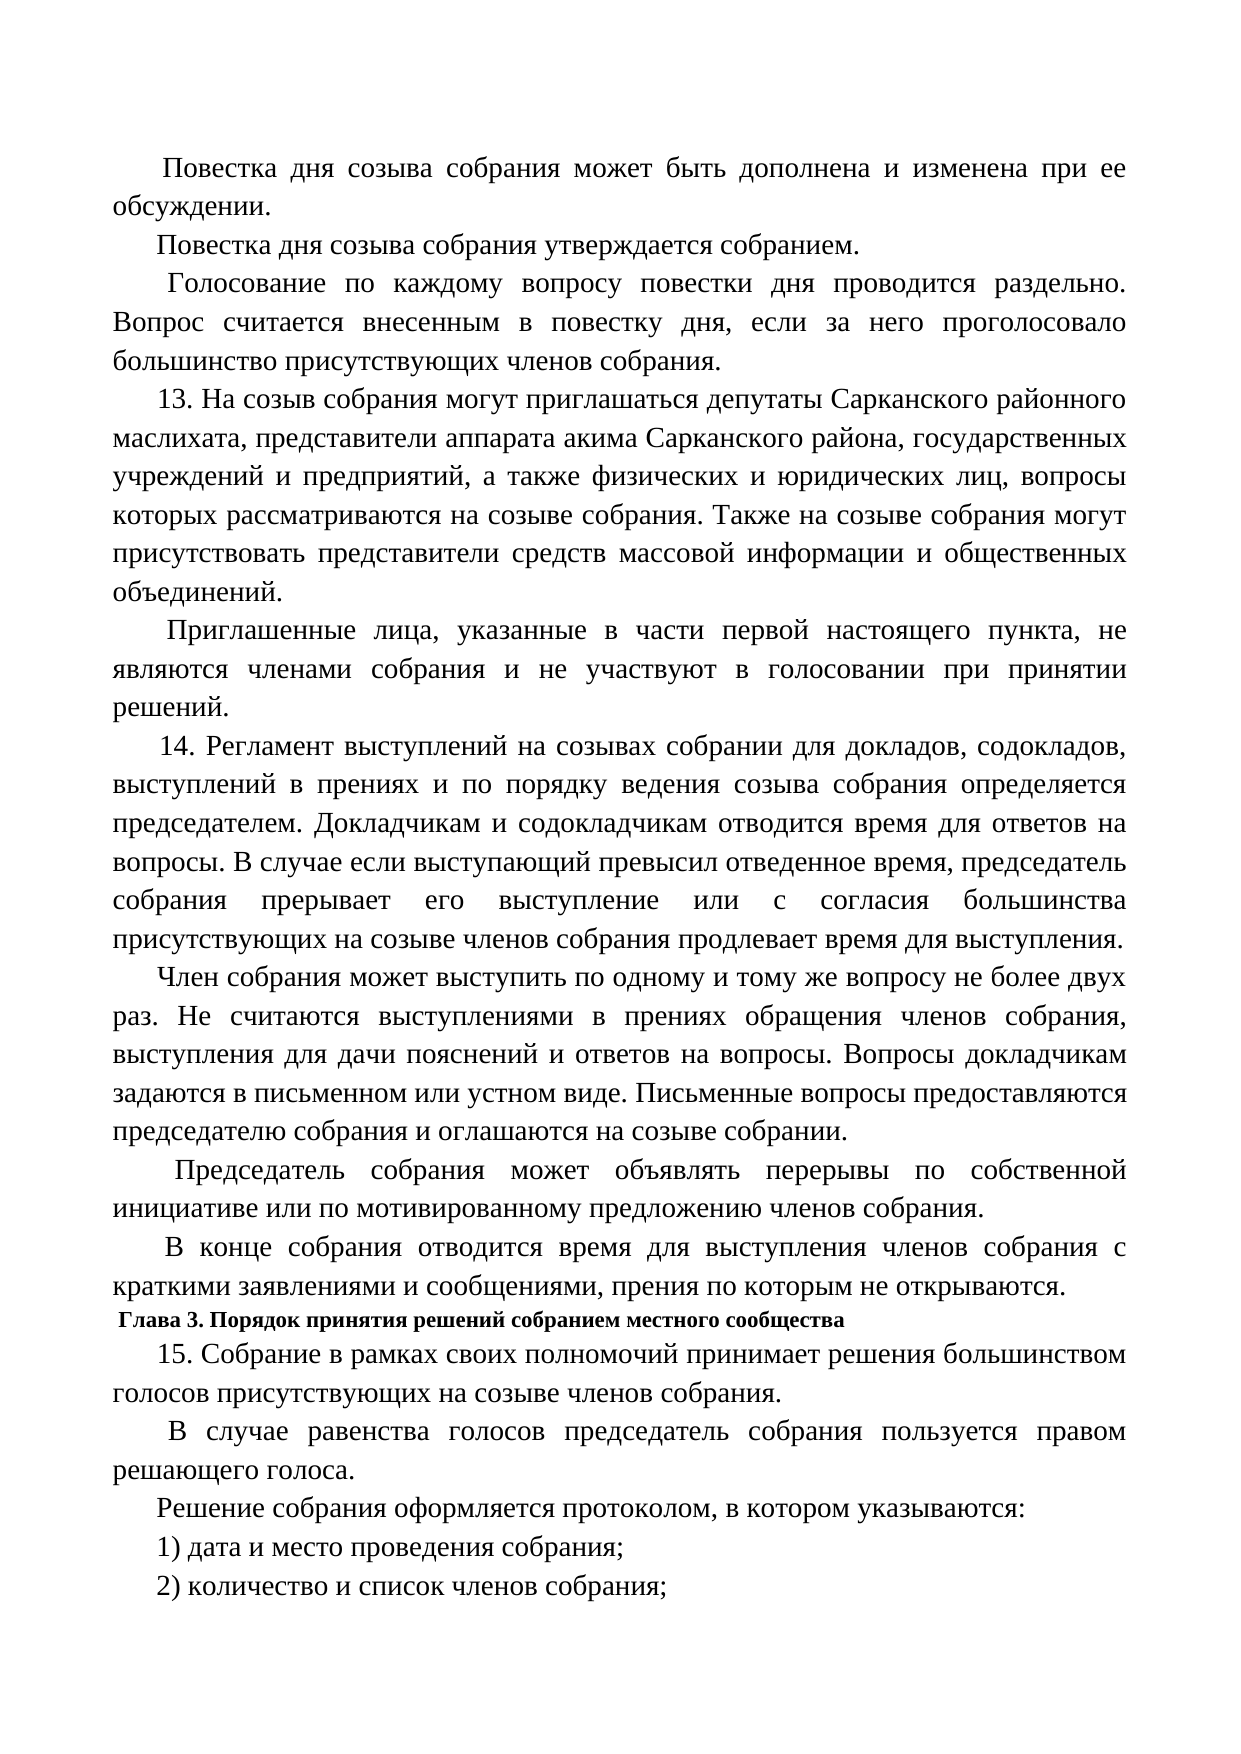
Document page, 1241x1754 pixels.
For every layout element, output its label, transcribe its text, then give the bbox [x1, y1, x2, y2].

text В конце собрания отводится время для выступления членов собрания с краткими заявлениями и сообщениями, прения по которым не открываются. [112, 1229, 1128, 1301]
text 13. На созыв собрания могут приглашаться депутаты Сарканского районного маслихата, представители аппарата акима Сарканского района, государственных учреждений и предприятий, а также физических и юридических лиц, вопросы которых рассматриваются на созыве собрания. Также на созыве собрания могут присутствовать представители средств массовой информации и общественных объединений. [112, 381, 1128, 607]
text Член собрания может выступить по одному и тому же вопросу не более двух раз. Не считаются выступлениями в прениях обращения членов собрания, выступления для дачи пояснений и ответов на вопросы. Вопросы докладчикам задаются в письменном или устном виде. Письменные вопросы предоставляются председателю собрания и оглашаются на созыве собрании. [112, 959, 1128, 1147]
text Решение собрания оформляется протоколом, в котором указываются: [112, 1491, 1128, 1524]
text В случае равенства голосов председатель собрания пользуется правом решающего голоса. [112, 1413, 1128, 1486]
text 14. Регламент выступлений на созывах собрании для докладов, содокладов, выступлений в прениях и по порядку ведения созыва собрания определяется председателем. Докладчикам и содокладчикам отводится время для ответов на вопросы. В случае если выступающий превысил отведенное время, председатель собрания прерывает его выступление или с согласия большинства присутствующих на созыве членов собрания продлевает время для выступления. [112, 728, 1128, 954]
text Повестка дня созыва собрания утверждается собранием. [112, 227, 1128, 261]
text 2) количество и список членов собрания; [112, 1568, 1128, 1601]
text Председатель собрания может объявлять перерывы по собственной инициативе или по мотивированному предложению членов собрания. [112, 1152, 1128, 1224]
text Повестка дня созыва собрания может быть дополнена и изменена при ее обсуждении. [112, 150, 1128, 222]
text Голосование по каждому вопросу повестки дня проводится раздельно. Вопрос считается внесенным в повестку дня, если за него проголосовало большинство присутствующих членов собрания. [112, 266, 1128, 376]
text Глава 3. Порядок принятия решений собранием местного сообщества [112, 1306, 1128, 1333]
text Приглашенные лица, указанные в части первой настоящего пункта, не являются членами собрания и не участвуют в голосовании при принятии решений. [112, 612, 1128, 723]
text 1) дата и место проведения собрания; [112, 1529, 1128, 1563]
text 15. Собрание в рамках своих полномочий принимает решения большинством голосов присутствующих на созыве членов собрания. [112, 1336, 1128, 1408]
